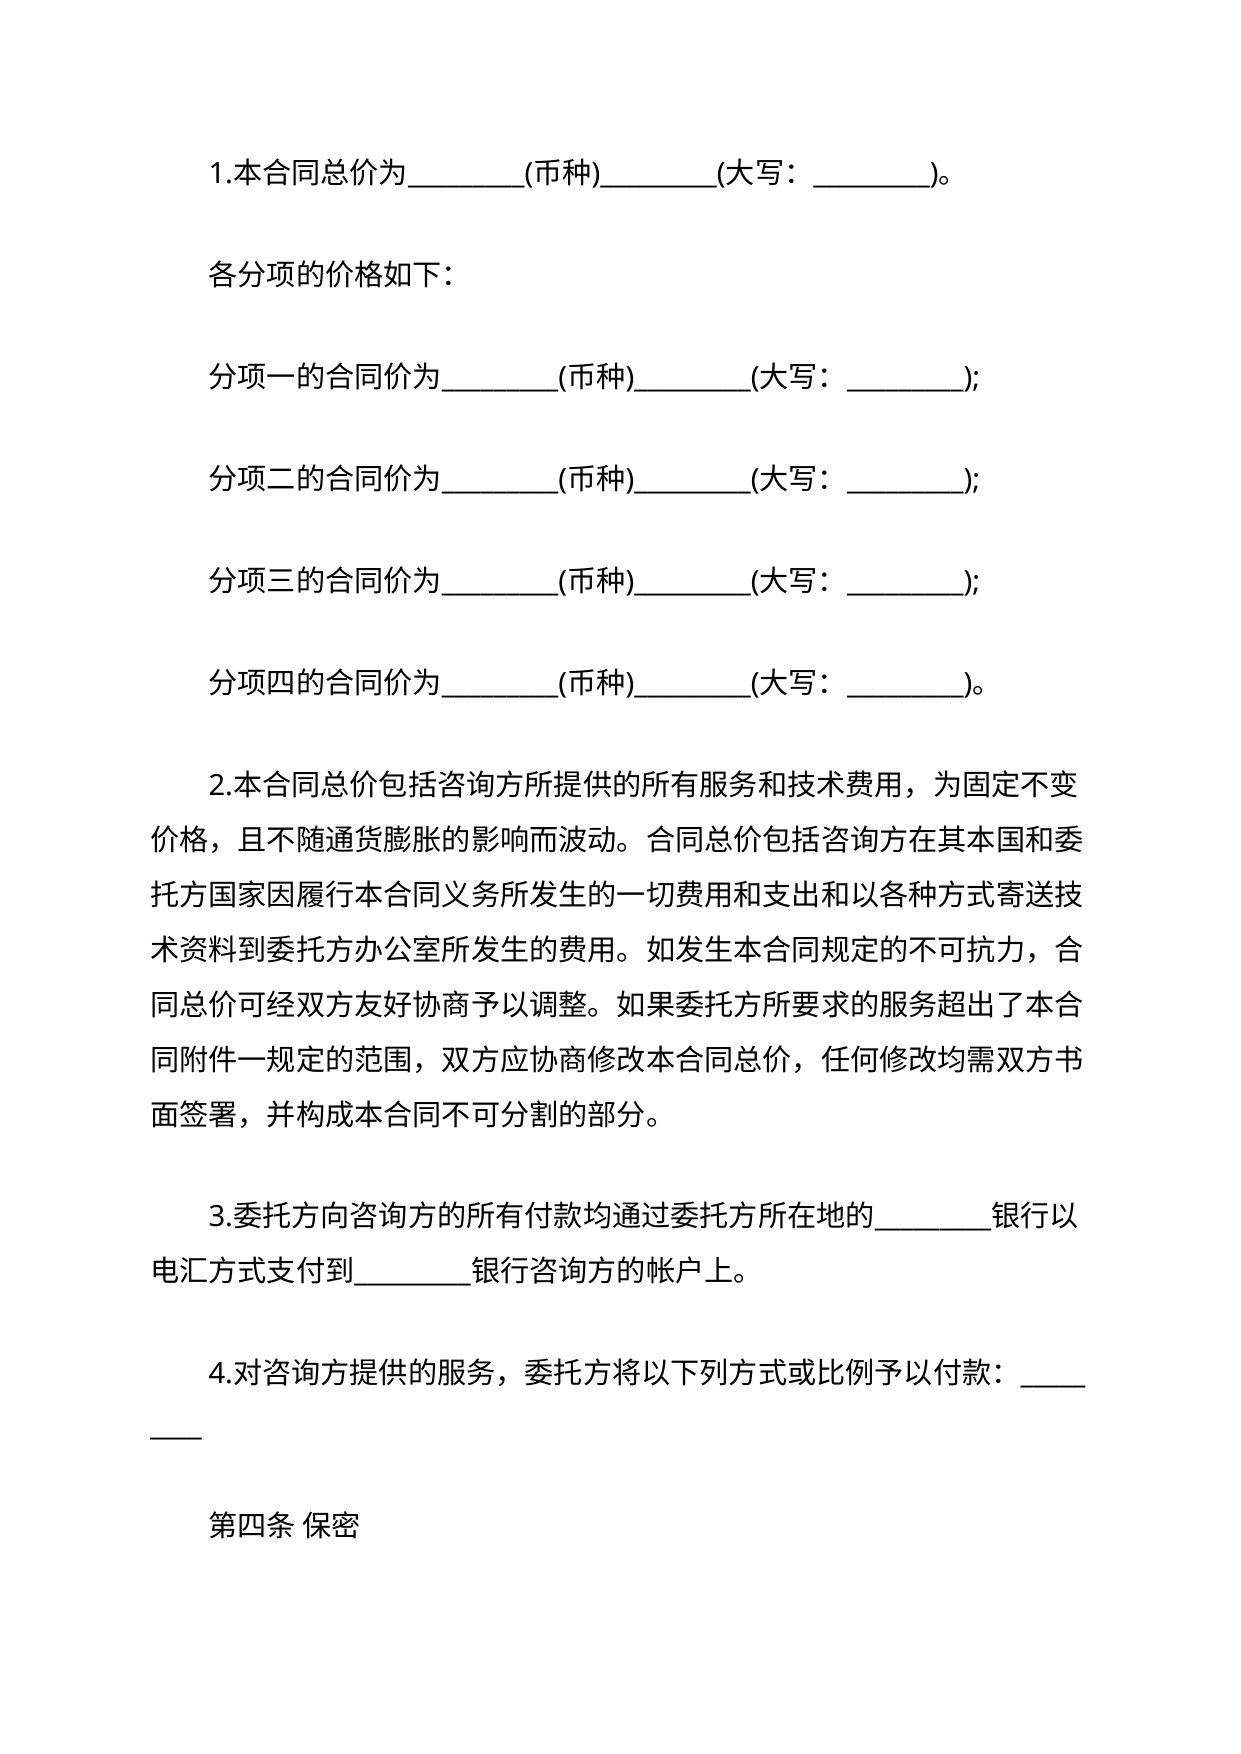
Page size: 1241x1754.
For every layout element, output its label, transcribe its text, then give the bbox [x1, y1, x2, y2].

text 3.委托方向咨询方的所有付款均通过委托方所在地的_________银行以电汇方式支付到_________银行咨询方的帐户上。 [150, 1193, 1090, 1290]
text 第四条 保密 [150, 1503, 1090, 1545]
text 各分项的价格如下： [150, 252, 1090, 294]
text 分项三的合同价为_________(币种)_________(大写：_________); [150, 558, 1090, 600]
text 1.本合同总价为_________(币种)_________(大写：_________)。 [150, 150, 1090, 192]
text 分项四的合同价为_________(币种)_________(大写：_________)。 [150, 660, 1090, 702]
text 分项二的合同价为_________(币种)_________(大写：_________); [150, 456, 1090, 498]
text 2.本合同总价包括咨询方所提供的所有服务和技术费用，为固定不变价格，且不随通货膨胀的影响而波动。合同总价包括咨询方在其本国和委托方国家因履行本合同义务所发生的一切费用和支出和以各种方式寄送技术资料到委托方办公室所发生的费用。如发生本合同规定的不可抗力，合同总价可经双方友好协商予以调整。如果委托方所要求的服务超出了本合同附件一规定的范围，双方应协商修改本合同总价，任何修改均需双方书面签署，并构成本合同不可分割的部分。 [150, 762, 1090, 1133]
text 分项一的合同价为_________(币种)_________(大写：_________); [150, 354, 1090, 396]
text 4.对咨询方提供的服务，委托方将以下列方式或比例予以付款：_________ [150, 1350, 1090, 1444]
